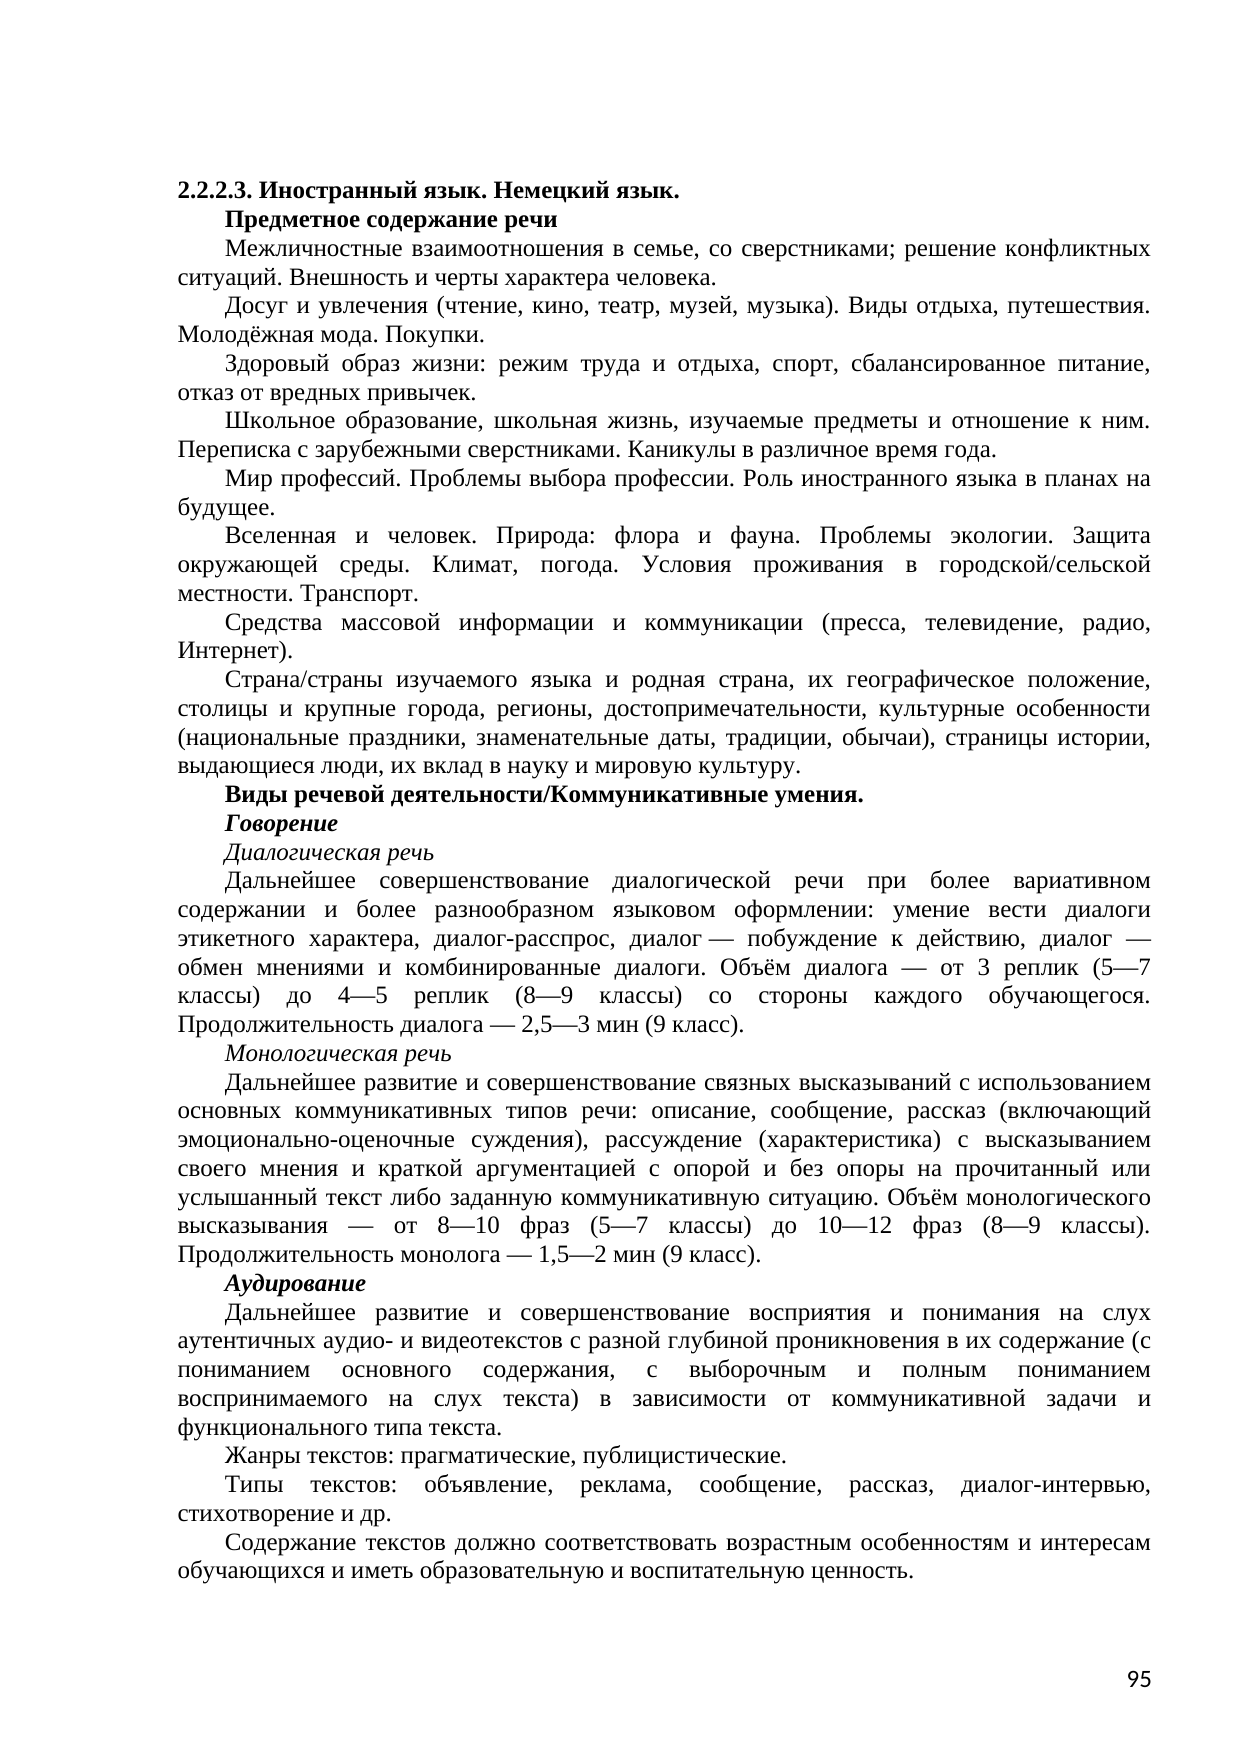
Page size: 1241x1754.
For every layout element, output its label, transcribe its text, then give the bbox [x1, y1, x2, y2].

text Страна/страны изучаемого языка и родная страна, их географическое положение, столицы и крупные города, регионы, достопримечательности, культурные особенности (национальные праздники, знаменательные даты, традиции, обычаи), страницы истории, выдающиеся люди, их вклад в науку и мировую культуру. [177, 664, 1152, 779]
text Вселенная и человек. Природа: флора и фауна. Проблемы экологии. Защита окружающей среды. Климат, погода. Условия проживания в городской/сельской местности. Транспорт. [177, 521, 1152, 607]
text Виды речевой деятельности/Коммуникативные умения. [177, 779, 1152, 808]
text Монологическая речь [177, 1038, 1152, 1067]
text Говорение [177, 808, 1152, 837]
text Дальнейшее развитие и совершенствование восприятия и понимания на слух аутентичных аудио- и видеотекстов с разной глубиной проникновения в их содержание (с пониманием основного содержания, с выборочным и полным пониманием воспринимаемого на слух текста) в зависимости от коммуникативной задачи и функционального типа текста. [177, 1297, 1152, 1441]
text Жанры текстов: прагматические, публицистические. [177, 1441, 1152, 1469]
text Аудирование [177, 1268, 1152, 1297]
text Дальнейшее развитие и совершенствование связных высказываний с использованием основных коммуникативных типов речи: описание, сообщение, рассказ (включающий эмоционально-оценочные суждения), рассуждение (характеристика) с высказыванием своего мнения и краткой аргументацией с опорой и без опоры на прочитанный или услышанный текст либо заданную коммуникативную ситуацию. Объём монологического высказывания — от 8—10 фраз (5—7 классы) до 10—12 фраз (8—9 классы). Продолжительность монолога — 1,5—2 мин (9 класс). [177, 1067, 1152, 1268]
text Типы текстов: объявление, реклама, сообщение, рассказ, диалог-интервью, стихотворение и др. [177, 1469, 1152, 1527]
text Межличностные взаимоотношения в семье, со сверстниками; решение конфликтных ситуаций. Внешность и черты характера человека. [177, 233, 1152, 291]
text Мир профессий. Проблемы выбора профессии. Роль иностранного языка в планах на будущее. [177, 463, 1152, 521]
text Досуг и увлечения (чтение, кино, театр, музей, музыка). Виды отдыха, путешествия. Молодёжная мода. Покупки. [177, 291, 1152, 348]
text Содержание текстов должно соответствовать возрастным особенностям и интересам обучающихся и иметь образовательную и воспитательную ценность. [177, 1527, 1152, 1584]
text Предметное содержание речи [177, 204, 1152, 233]
text Средства массовой информации и коммуникации (пресса, телевидение, радио, Интернет). [177, 607, 1152, 664]
text Дальнейшее совершенствование диалогической речи при более вариативном содержании и более разнообразном языковом оформлении: умение вести диалоги этикетного характера, диалог-расспрос, диалог — побуждение к действию, диалог — обмен мнениями и комбинированные диалоги. Объём диалога — от 3 реплик (5—7 классы) до 4—5 реплик (8—9 классы) со стороны каждого обучающегося. Продолжительность диалога — 2,5—3 мин (9 класс). [177, 866, 1152, 1038]
text Здоровый образ жизни: режим труда и отдыха, спорт, сбалансированное питание, отказ от вредных привычек. [177, 348, 1152, 406]
text Школьное образование, школьная жизнь, изучаемые предметы и отношение к ним. Переписка с зарубежными сверстниками. Каникулы в различное время года. [177, 406, 1152, 463]
text Диалогическая речь [177, 837, 1152, 866]
text 2.2.2.3. Иностранный язык. Немецкий язык. [177, 176, 1152, 204]
